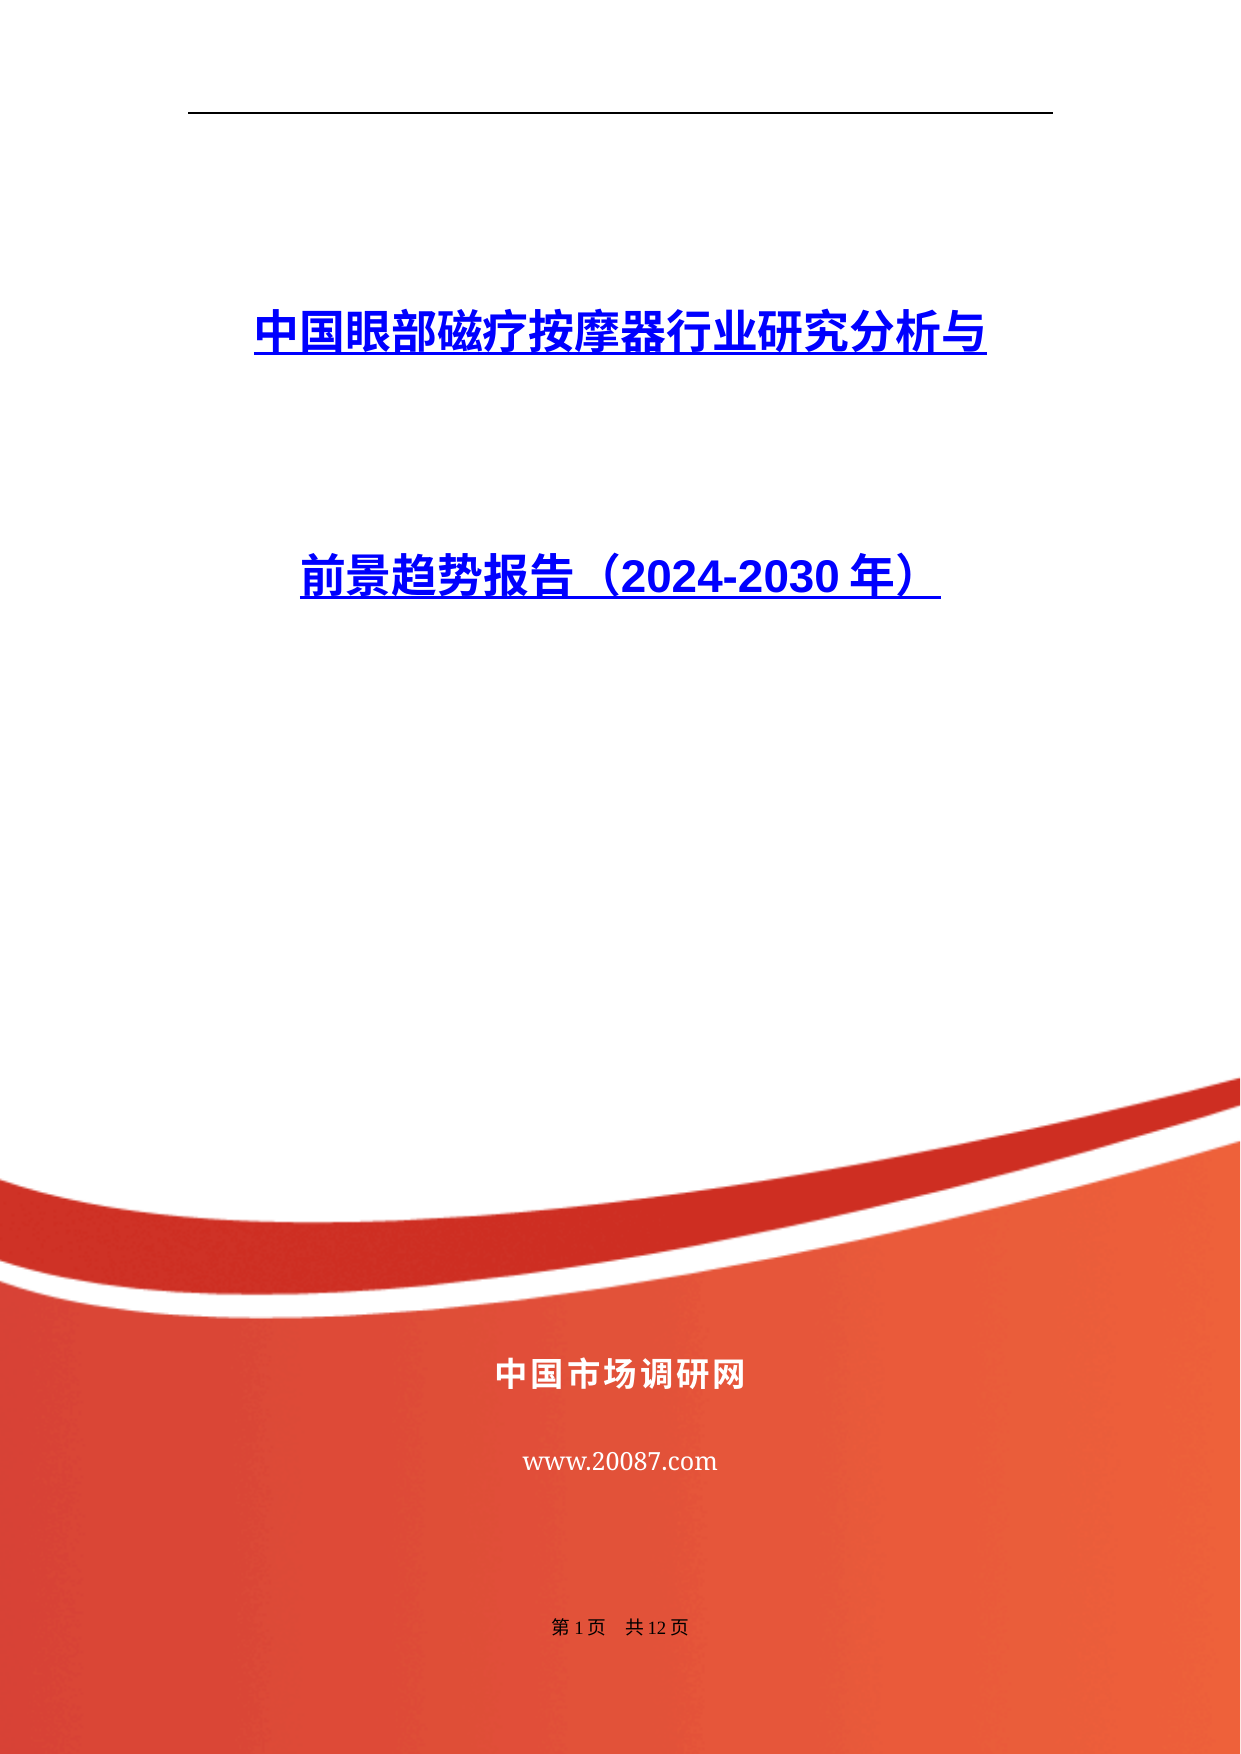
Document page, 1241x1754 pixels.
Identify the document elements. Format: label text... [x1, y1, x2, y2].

picture [0, 1006, 1241, 1754]
text www.20087.com [187, 1428, 1053, 1493]
subtitle 中国市场调研网 [187, 1339, 1053, 1404]
table_header 中国眼部磁疗按摩器行业研究分析与前景趋势报告（2024-2030年） [188, 207, 1053, 773]
